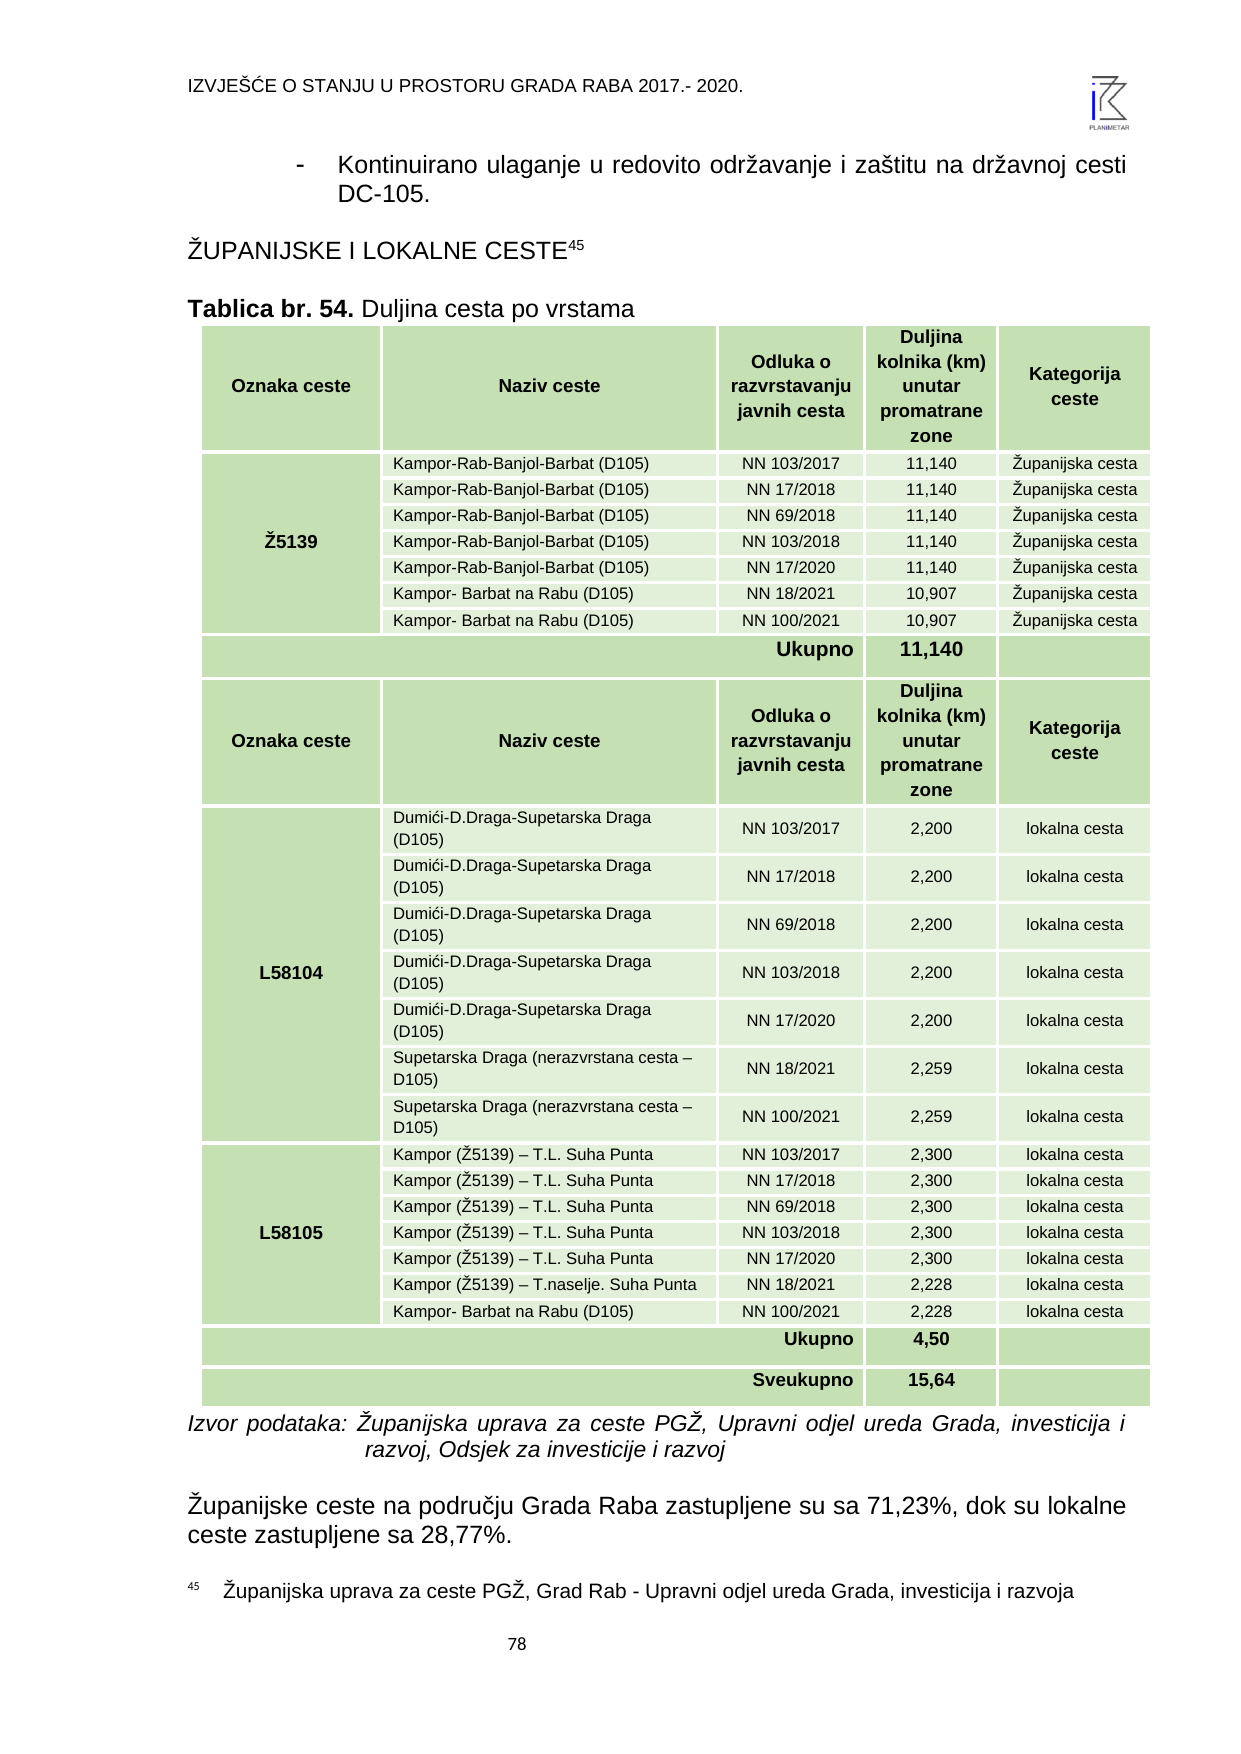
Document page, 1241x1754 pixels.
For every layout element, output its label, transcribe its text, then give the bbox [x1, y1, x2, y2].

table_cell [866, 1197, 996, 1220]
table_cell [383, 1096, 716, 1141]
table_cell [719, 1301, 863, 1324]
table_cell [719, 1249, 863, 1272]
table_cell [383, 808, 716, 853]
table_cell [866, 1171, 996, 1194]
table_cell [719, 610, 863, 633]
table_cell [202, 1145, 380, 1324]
picture [1089, 76, 1130, 130]
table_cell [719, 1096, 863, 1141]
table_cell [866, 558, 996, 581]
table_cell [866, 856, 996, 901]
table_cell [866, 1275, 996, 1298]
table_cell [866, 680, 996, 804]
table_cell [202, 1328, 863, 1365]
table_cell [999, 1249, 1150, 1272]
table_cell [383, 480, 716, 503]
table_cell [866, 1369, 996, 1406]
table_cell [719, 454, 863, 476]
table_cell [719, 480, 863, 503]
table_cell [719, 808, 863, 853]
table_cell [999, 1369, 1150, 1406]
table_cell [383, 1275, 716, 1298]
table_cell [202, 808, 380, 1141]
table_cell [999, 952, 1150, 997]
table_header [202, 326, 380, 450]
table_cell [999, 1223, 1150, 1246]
text ŽUPANIJSKE I LOKALNE CESTE [187, 236, 1128, 265]
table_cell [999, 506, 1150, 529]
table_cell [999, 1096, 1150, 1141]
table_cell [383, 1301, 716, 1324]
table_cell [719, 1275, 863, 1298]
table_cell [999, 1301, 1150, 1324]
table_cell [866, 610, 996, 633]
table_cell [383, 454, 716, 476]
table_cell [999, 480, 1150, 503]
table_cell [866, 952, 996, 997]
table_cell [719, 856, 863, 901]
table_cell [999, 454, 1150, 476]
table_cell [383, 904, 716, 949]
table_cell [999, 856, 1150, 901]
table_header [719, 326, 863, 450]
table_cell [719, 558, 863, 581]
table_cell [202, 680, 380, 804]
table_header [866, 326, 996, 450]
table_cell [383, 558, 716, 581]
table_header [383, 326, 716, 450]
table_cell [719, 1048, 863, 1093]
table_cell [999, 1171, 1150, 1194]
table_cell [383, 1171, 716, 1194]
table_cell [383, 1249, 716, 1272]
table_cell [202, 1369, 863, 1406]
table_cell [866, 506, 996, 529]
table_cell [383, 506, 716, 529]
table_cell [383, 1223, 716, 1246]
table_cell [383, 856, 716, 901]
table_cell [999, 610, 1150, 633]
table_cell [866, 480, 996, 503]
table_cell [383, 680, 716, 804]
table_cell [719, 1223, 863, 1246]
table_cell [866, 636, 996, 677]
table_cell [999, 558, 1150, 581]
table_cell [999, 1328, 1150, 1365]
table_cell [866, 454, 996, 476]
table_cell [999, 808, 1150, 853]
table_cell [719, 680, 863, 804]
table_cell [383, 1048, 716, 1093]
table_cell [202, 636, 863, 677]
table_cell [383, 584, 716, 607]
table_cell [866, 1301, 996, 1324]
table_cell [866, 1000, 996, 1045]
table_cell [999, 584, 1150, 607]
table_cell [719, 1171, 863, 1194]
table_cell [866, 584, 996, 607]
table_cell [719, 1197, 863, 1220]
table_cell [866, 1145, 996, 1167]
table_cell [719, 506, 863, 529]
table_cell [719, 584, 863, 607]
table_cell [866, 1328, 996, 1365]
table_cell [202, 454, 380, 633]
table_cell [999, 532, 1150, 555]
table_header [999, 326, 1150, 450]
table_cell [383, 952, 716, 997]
text Tablica br. 54. Duljina cesta po vrstama [187, 294, 1128, 323]
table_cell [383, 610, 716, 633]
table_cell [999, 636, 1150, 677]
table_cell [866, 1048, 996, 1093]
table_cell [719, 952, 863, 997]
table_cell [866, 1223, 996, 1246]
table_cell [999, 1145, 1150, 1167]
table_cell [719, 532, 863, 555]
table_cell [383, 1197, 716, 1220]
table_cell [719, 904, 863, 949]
text Izvor podataka: Županijska uprava za ceste PGŽ, Upravni odjel ureda Grada, investicija i razvoj, Odsjek za investicije i razvoj [187, 1409, 1128, 1462]
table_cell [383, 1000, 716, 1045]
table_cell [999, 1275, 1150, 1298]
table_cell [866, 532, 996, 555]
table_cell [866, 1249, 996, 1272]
text Županijske ceste na području Grada Raba zastupljene su sa 71,23%, dok su lokalne ceste zastupljene sa 28,77%. [187, 1491, 1128, 1548]
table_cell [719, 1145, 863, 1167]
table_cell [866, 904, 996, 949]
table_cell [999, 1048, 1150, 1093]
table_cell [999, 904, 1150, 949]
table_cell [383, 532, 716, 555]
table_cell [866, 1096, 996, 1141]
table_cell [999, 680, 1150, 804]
list Kontinuirano ulaganje u redovito održavanje i zaštitu na državnoj cesti DC-105. [300, 150, 1128, 208]
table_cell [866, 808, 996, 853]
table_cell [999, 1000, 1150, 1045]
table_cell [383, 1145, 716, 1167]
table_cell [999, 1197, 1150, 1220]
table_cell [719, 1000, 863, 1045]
